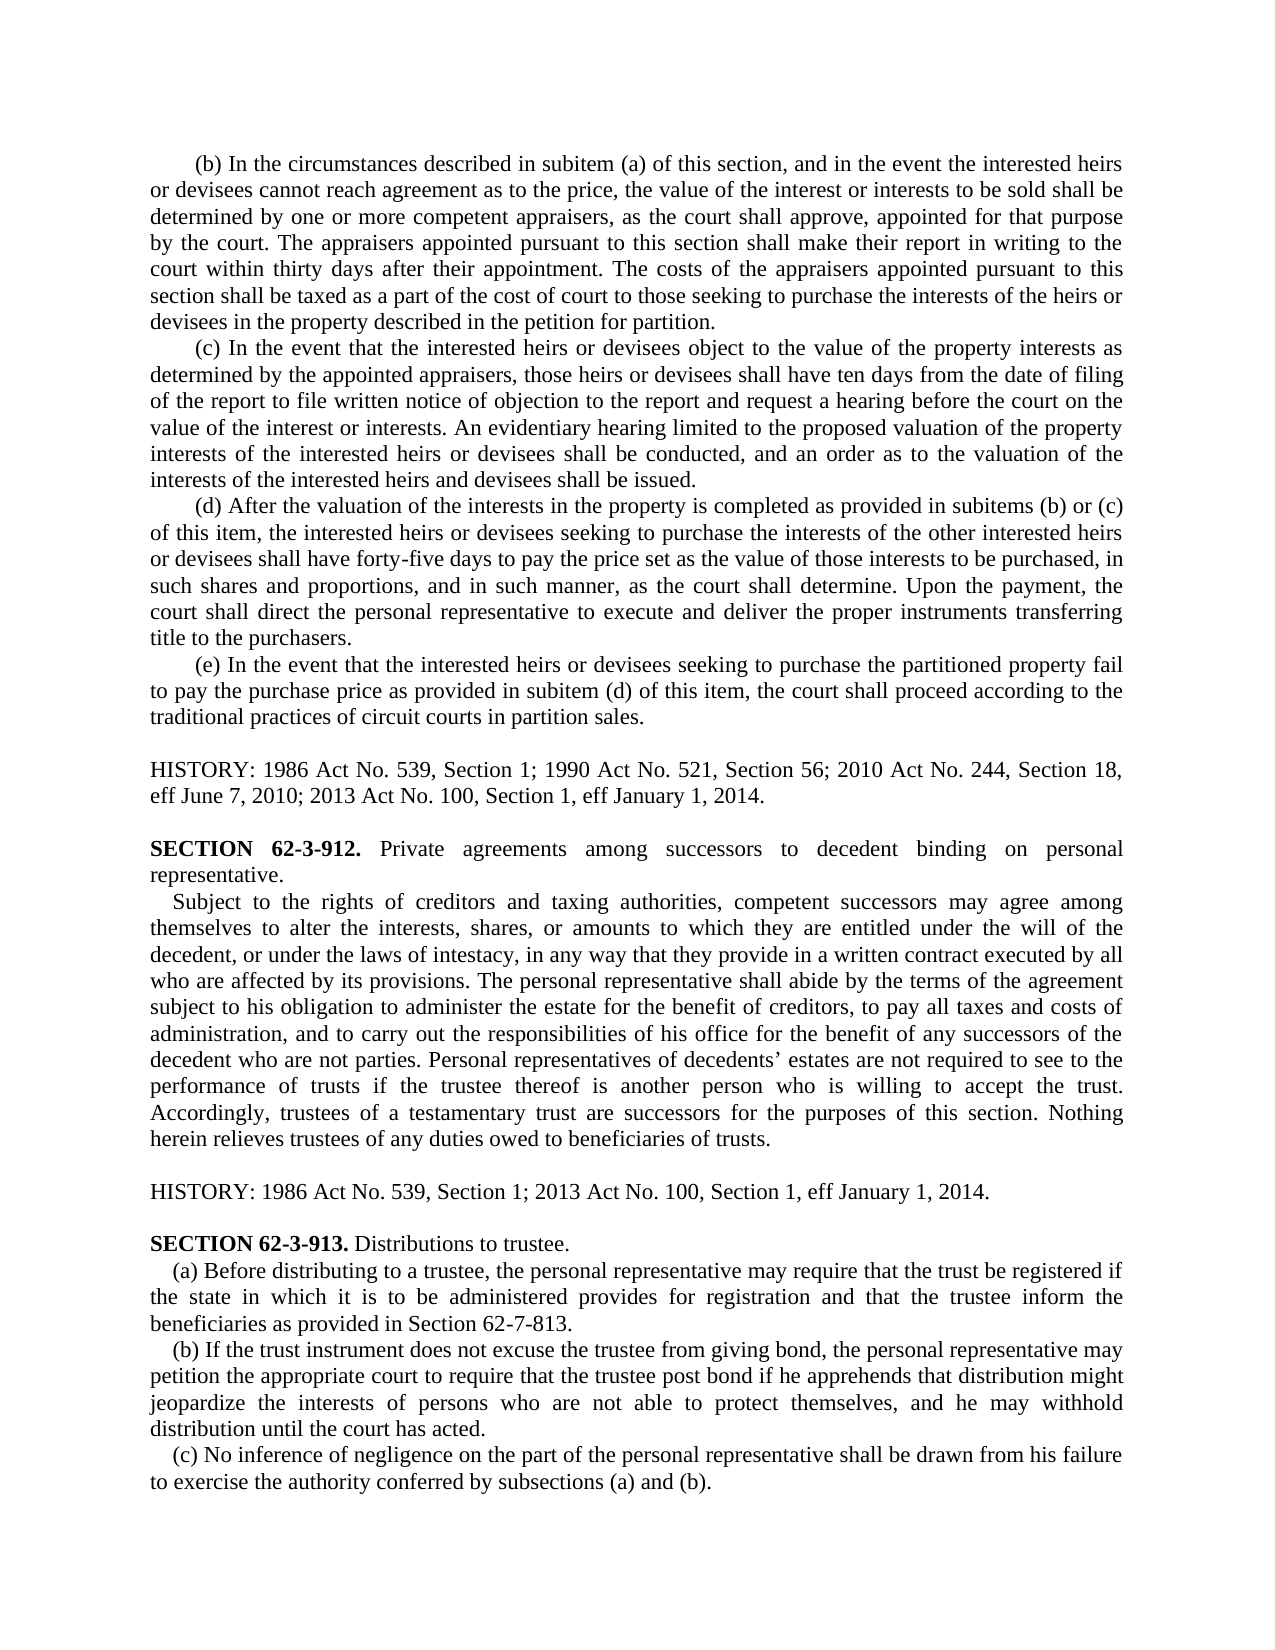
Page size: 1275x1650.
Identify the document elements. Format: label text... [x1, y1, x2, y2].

text SECTION 62-3-912. Private agreements among successors to decedent binding on personal representative. [150, 835, 1125, 888]
text Subject to the rights of creditors and taxing authorities, competent successors may agree among themselves to alter the interests, shares, or amounts to which they are entitled under the will of the decedent, or under the laws of intestacy, in any way that they provide in a written contract executed by all who are affected by its provisions. The personal representative shall abide by the terms of the agreement subject to his obligation to administer the estate for the benefit of creditors, to pay all taxes and costs of administration, and to carry out the responsibilities of his office for the benefit of any successors of the decedent who are not parties. Personal representatives of decedents’ estates are not required to see to the performance of trusts if the trustee thereof is another person who is willing to accept the trust. Accordingly, trustees of a testamentary trust are successors for the purposes of this section. Nothing herein relieves trustees of any duties owed to beneficiaries of trusts. [150, 888, 1125, 1151]
text (b) In the circumstances described in subitem (a) of this section, and in the event the interested heirs or devisees cannot reach agreement as to the price, the value of the interest or interests to be sold shall be determined by one or more competent appraisers, as the court shall approve, appointed for that purpose by the court. The appraisers appointed pursuant to this section shall make their report in writing to the court within thirty days after their appointment. The costs of the appraisers appointed pursuant to this section shall be taxed as a part of the cost of court to those seeking to purchase the interests of the heirs or devisees in the property described in the petition for partition. [150, 150, 1125, 334]
text HISTORY: 1986 Act No. 539, Section 1; 1990 Act No. 521, Section 56; 2010 Act No. 244, Section 18, eff June 7, 2010; 2013 Act No. 100, Section 1, eff January 1, 2014. [150, 756, 1125, 809]
text (d) After the valuation of the interests in the property is completed as provided in subitems (b) or (c) of this item, the interested heirs or devisees seeking to purchase the interests of the other interested heirs or devisees shall have forty-five days to pay the price set as the value of those interests to be purchased, in such shares and proportions, and in such manner, as the court shall determine. Upon the payment, the court shall direct the personal representative to execute and deliver the proper instruments transferring title to the purchasers. [150, 493, 1125, 651]
text (b) If the trust instrument does not excuse the trustee from giving bond, the personal representative may petition the appropriate court to require that the trustee post bond if he apprehends that distribution might jeopardize the interests of persons who are not able to protect themselves, and he may withhold distribution until the court has acted. [150, 1336, 1125, 1441]
text (c) In the event that the interested heirs or devisees object to the value of the property interests as determined by the appointed appraisers, those heirs or devisees shall have ten days from the date of filing of the report to file written notice of objection to the report and request a hearing before the court on the value of the interest or interests. An evidentiary hearing limited to the proposed valuation of the property interests of the interested heirs or devisees shall be conducted, and an order as to the valuation of the interests of the interested heirs and devisees shall be issued. [150, 334, 1125, 493]
text HISTORY: 1986 Act No. 539, Section 1; 2013 Act No. 100, Section 1, eff January 1, 2014. [150, 1178, 1125, 1204]
text SECTION 62-3-913. Distributions to trustee. [150, 1231, 1125, 1257]
text (a) Before distributing to a trustee, the personal representative may require that the trust be registered if the state in which it is to be administered provides for registration and that the trustee inform the beneficiaries as provided in Section 62-7-813. [150, 1257, 1125, 1336]
text (c) No inference of negligence on the part of the personal representative shall be drawn from his failure to exercise the authority conferred by subsections (a) and (b). [150, 1441, 1125, 1494]
text (e) In the event that the interested heirs or devisees seeking to purchase the partitioned property fail to pay the purchase price as provided in subitem (d) of this item, the court shall proceed according to the traditional practices of circuit courts in partition sales. [150, 651, 1125, 730]
